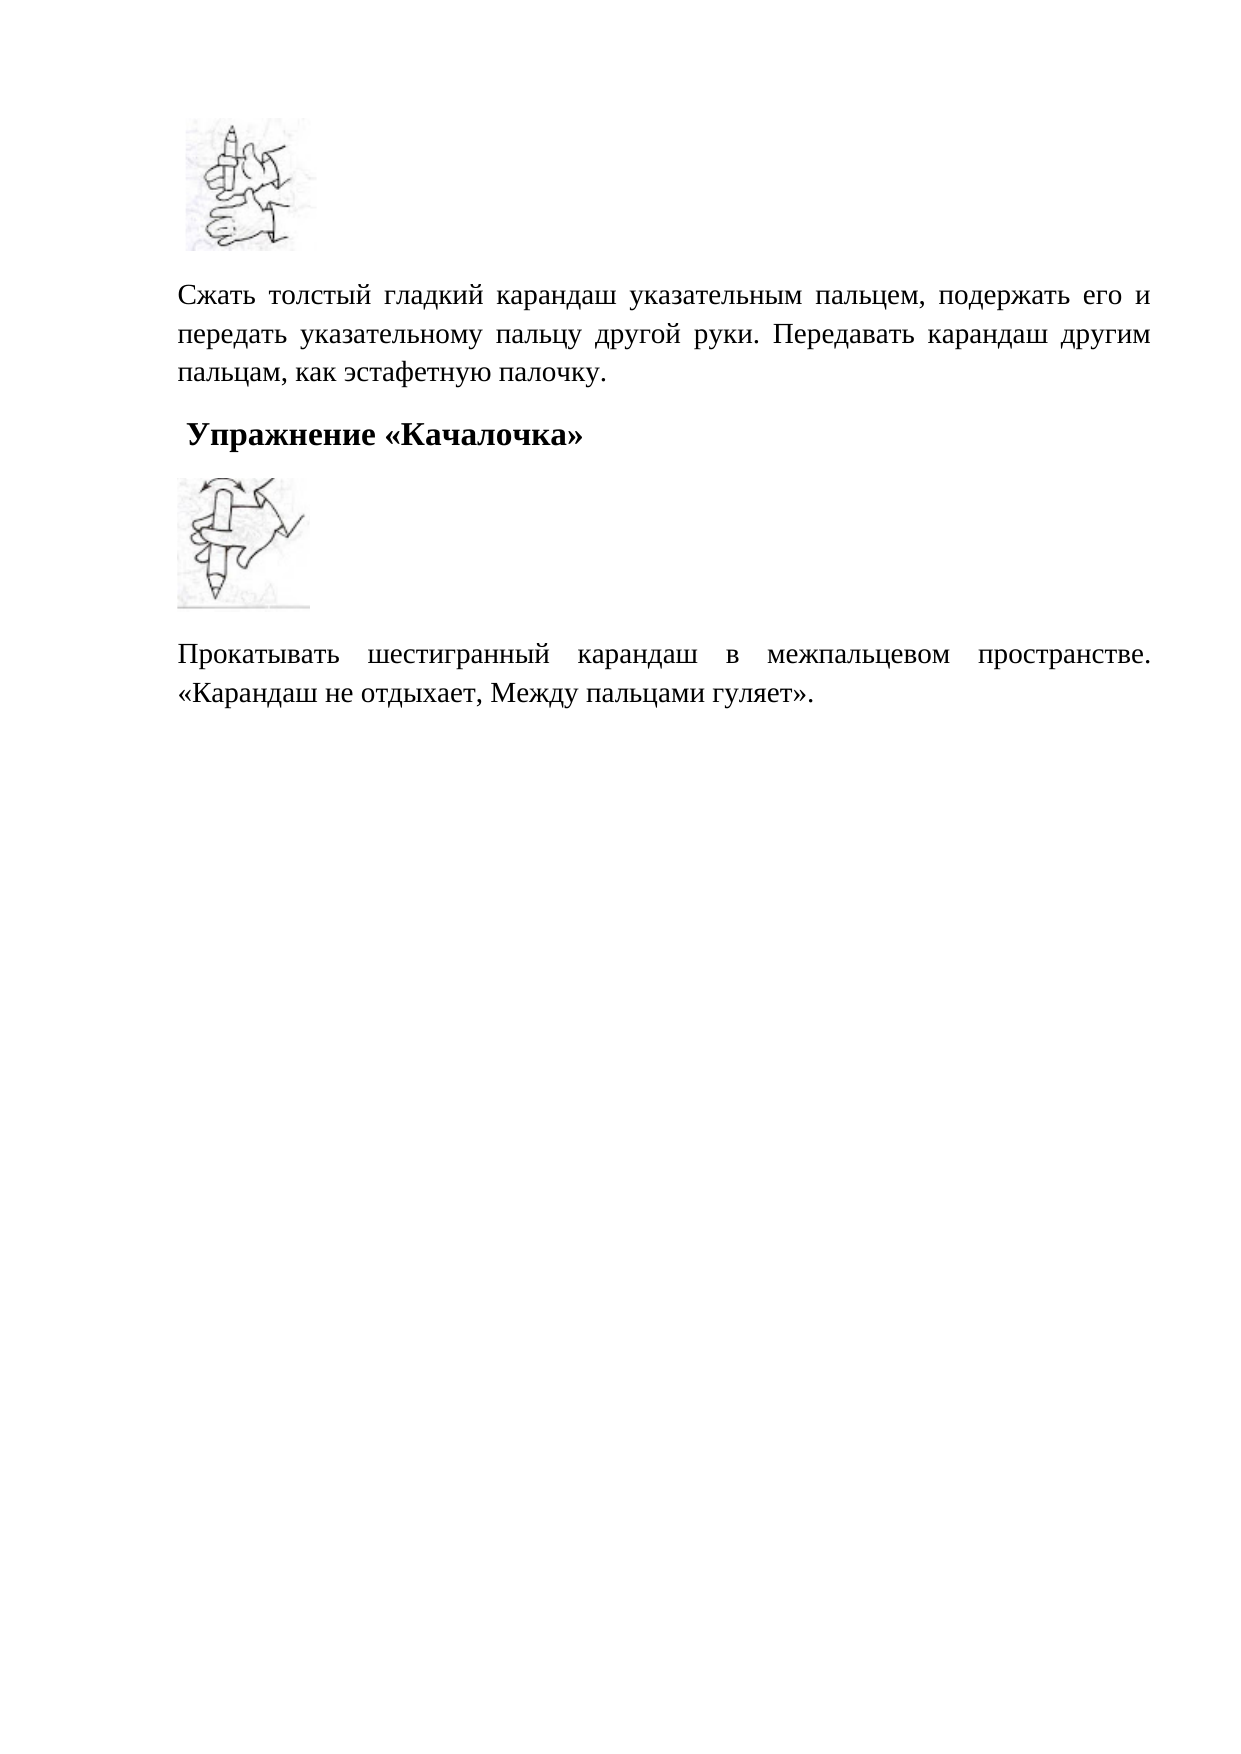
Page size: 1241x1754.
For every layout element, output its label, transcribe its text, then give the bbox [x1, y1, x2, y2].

picture [177, 478, 310, 612]
text Прокатывать шестигранный карандаш в межпальцевом пространстве. «Карандаш не отдыхает, Между пальцами гуляет». [177, 637, 1152, 709]
text Упражнение «Качалочка» [177, 414, 1152, 452]
picture [185, 118, 317, 251]
text Сжать толстый гладкий карандаш указательным пальцем, подержать его и передать указательному пальцу другой руки. Передавать карандаш другим пальцам, как эстафетную палочку. [177, 277, 1152, 388]
